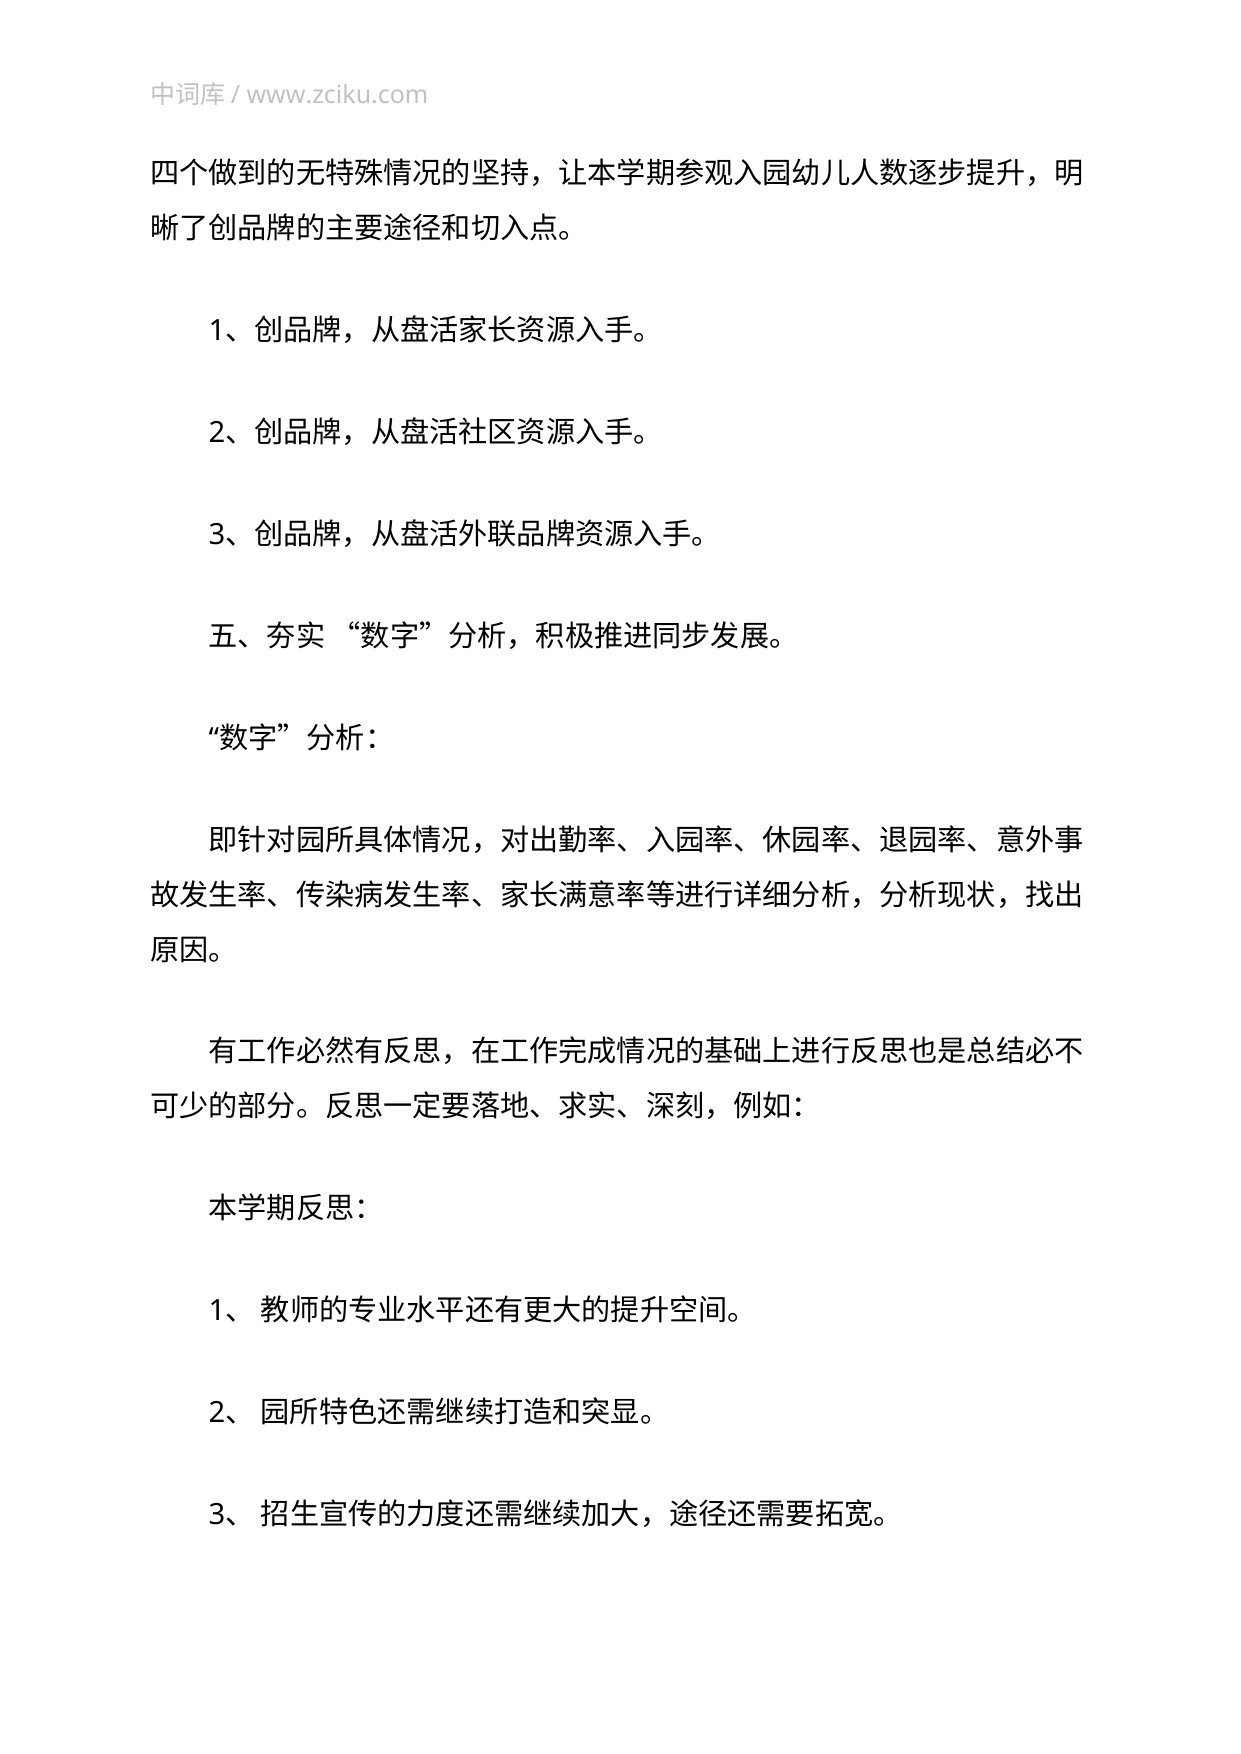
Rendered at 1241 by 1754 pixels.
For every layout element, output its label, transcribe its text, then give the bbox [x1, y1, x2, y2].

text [150, 150, 1090, 247]
text 本学期反思： [150, 1184, 1090, 1227]
text 1、 教师的专业水平还有更大的提升空间。 [150, 1286, 1090, 1329]
text 3、创品牌，从盘活外联品牌资源入手。 [150, 511, 1090, 553]
text 2、创品牌，从盘活社区资源入手。 [150, 409, 1090, 451]
text 有工作必然有反思，在工作完成情况的基础上进行反思也是总结必不可少的部分。反思一定要落地、求实、深刻，例如： [150, 1028, 1090, 1125]
text 五、夯实 “数字”分析，积极推进同步发展。 [150, 613, 1090, 655]
text 1、创品牌，从盘活家长资源入手。 [150, 307, 1090, 349]
text 即针对园所具体情况，对出勤率、入园率、休园率、退园率、意外事故发生率、传染病发生率、家长满意率等进行详细分析，分析现状，找出原因。 [150, 816, 1090, 968]
text 3、 招生宣传的力度还需继续加大，途径还需要拓宽。 [150, 1490, 1090, 1533]
text 2、 园所特色还需继续打造和突显。 [150, 1388, 1090, 1431]
text “数字”分析： [150, 714, 1090, 757]
